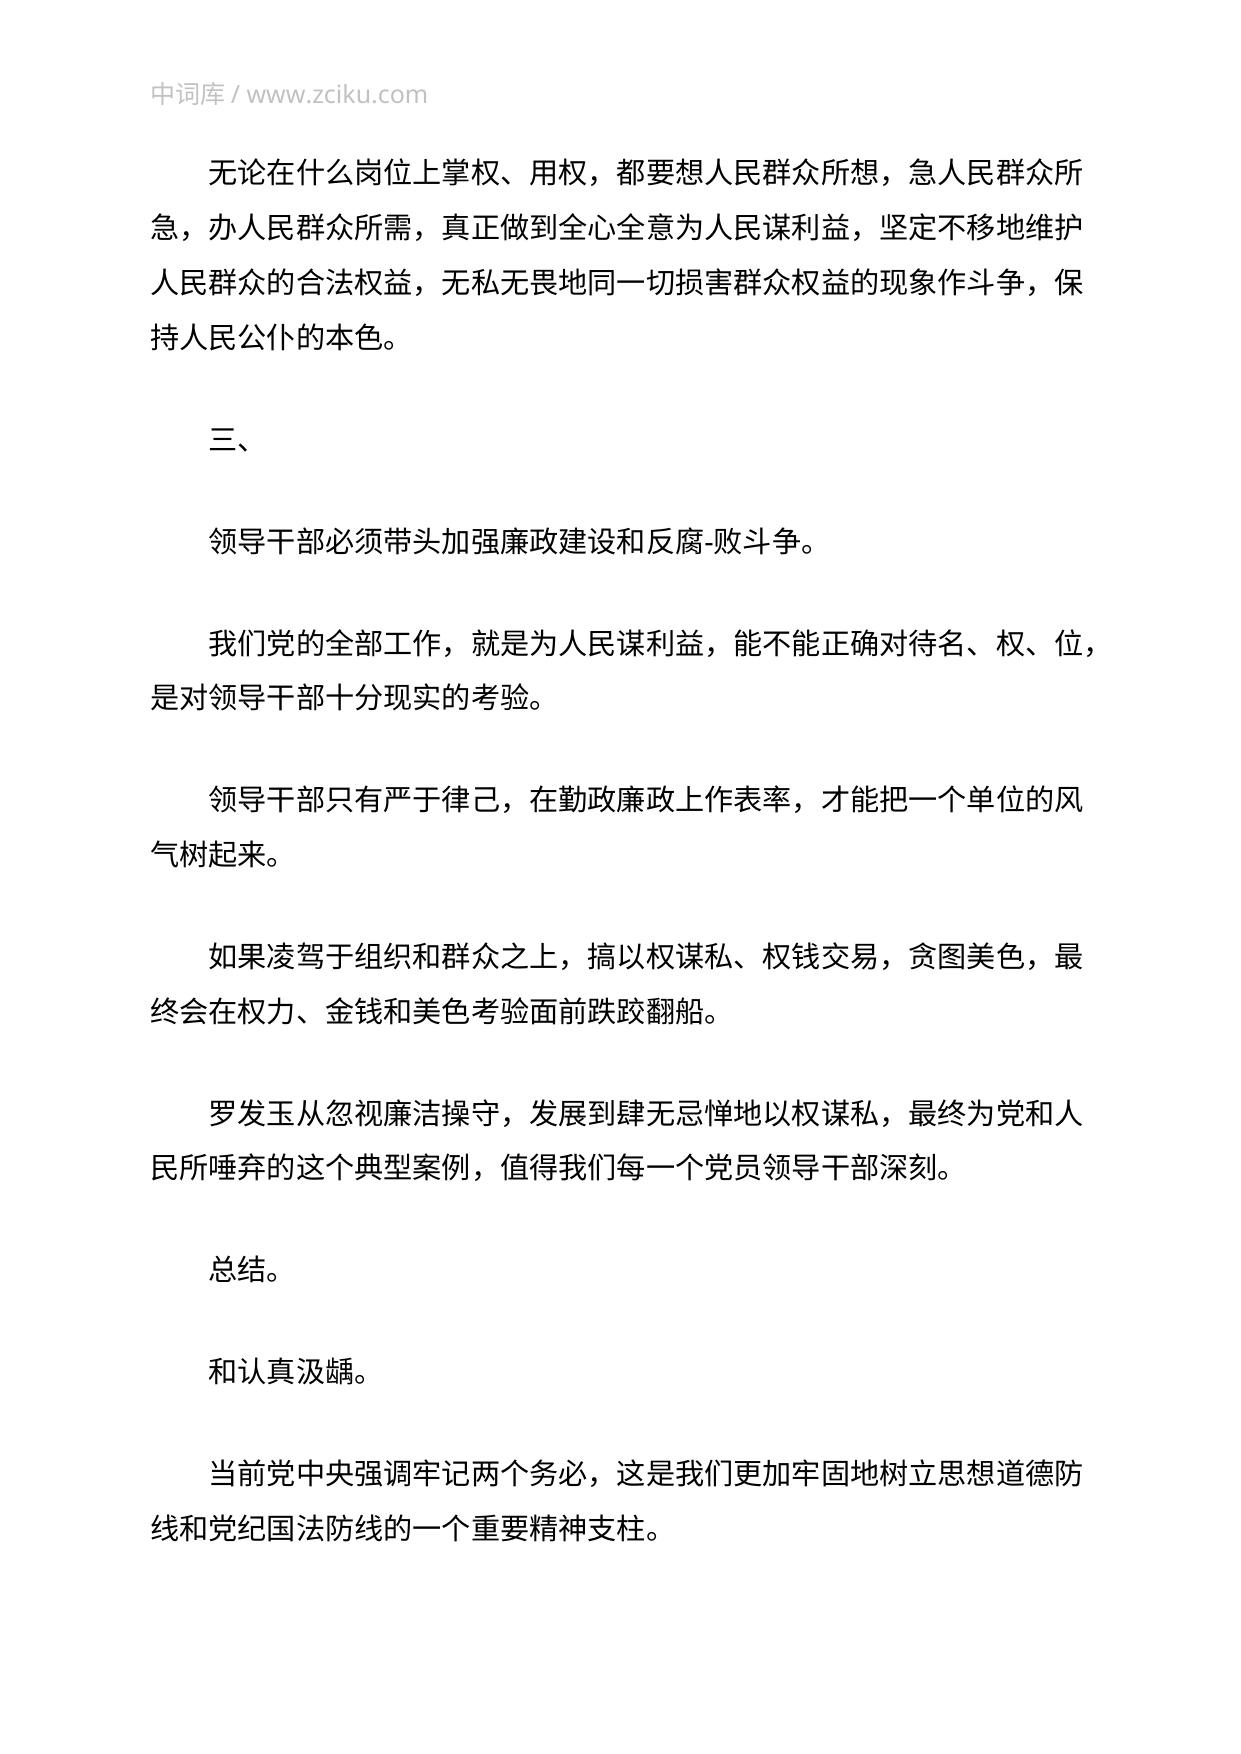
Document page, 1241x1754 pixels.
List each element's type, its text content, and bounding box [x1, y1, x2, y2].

text 如果凌驾于组织和群众之上，搞以权谋私、权钱交易，贪图美色，最终会在权力、金钱和美色考验面前跌跤翻船。 [150, 933, 1090, 1031]
text 领导干部必须带头加强廉政建设和反腐-败斗争。 [150, 518, 1090, 561]
text 领导干部只有严于律己，在勤政廉政上作表率，才能把一个单位的风气树起来。 [150, 777, 1090, 874]
text 我们党的全部工作，就是为人民谋利益，能不能正确对待名、权、位，是对领导干部十分现实的考验。 [150, 620, 1090, 717]
text 总结。 [150, 1247, 1090, 1289]
text 三、 [150, 416, 1090, 459]
text 当前党中央强调牢记两个务必，这是我们更加牢固地树立思想道德防线和党纪国法防线的一个重要精神支柱。 [150, 1450, 1090, 1548]
text 和认真汲龋。 [150, 1349, 1090, 1391]
text 无论在什么岗位上掌权、用权，都要想人民群众所想，急人民群众所急，办人民群众所需，真正做到全心全意为人民谋利益，坚定不移地维护人民群众的合法权益，无私无畏地同一切损害群众权益的现象作斗争，保持人民公仆的本色。 [150, 150, 1090, 357]
text 罗发玉从忽视廉洁操守，发展到肆无忌惮地以权谋私，最终为党和人民所唾弃的这个典型案例，值得我们每一个党员领导干部深刻。 [150, 1090, 1090, 1187]
